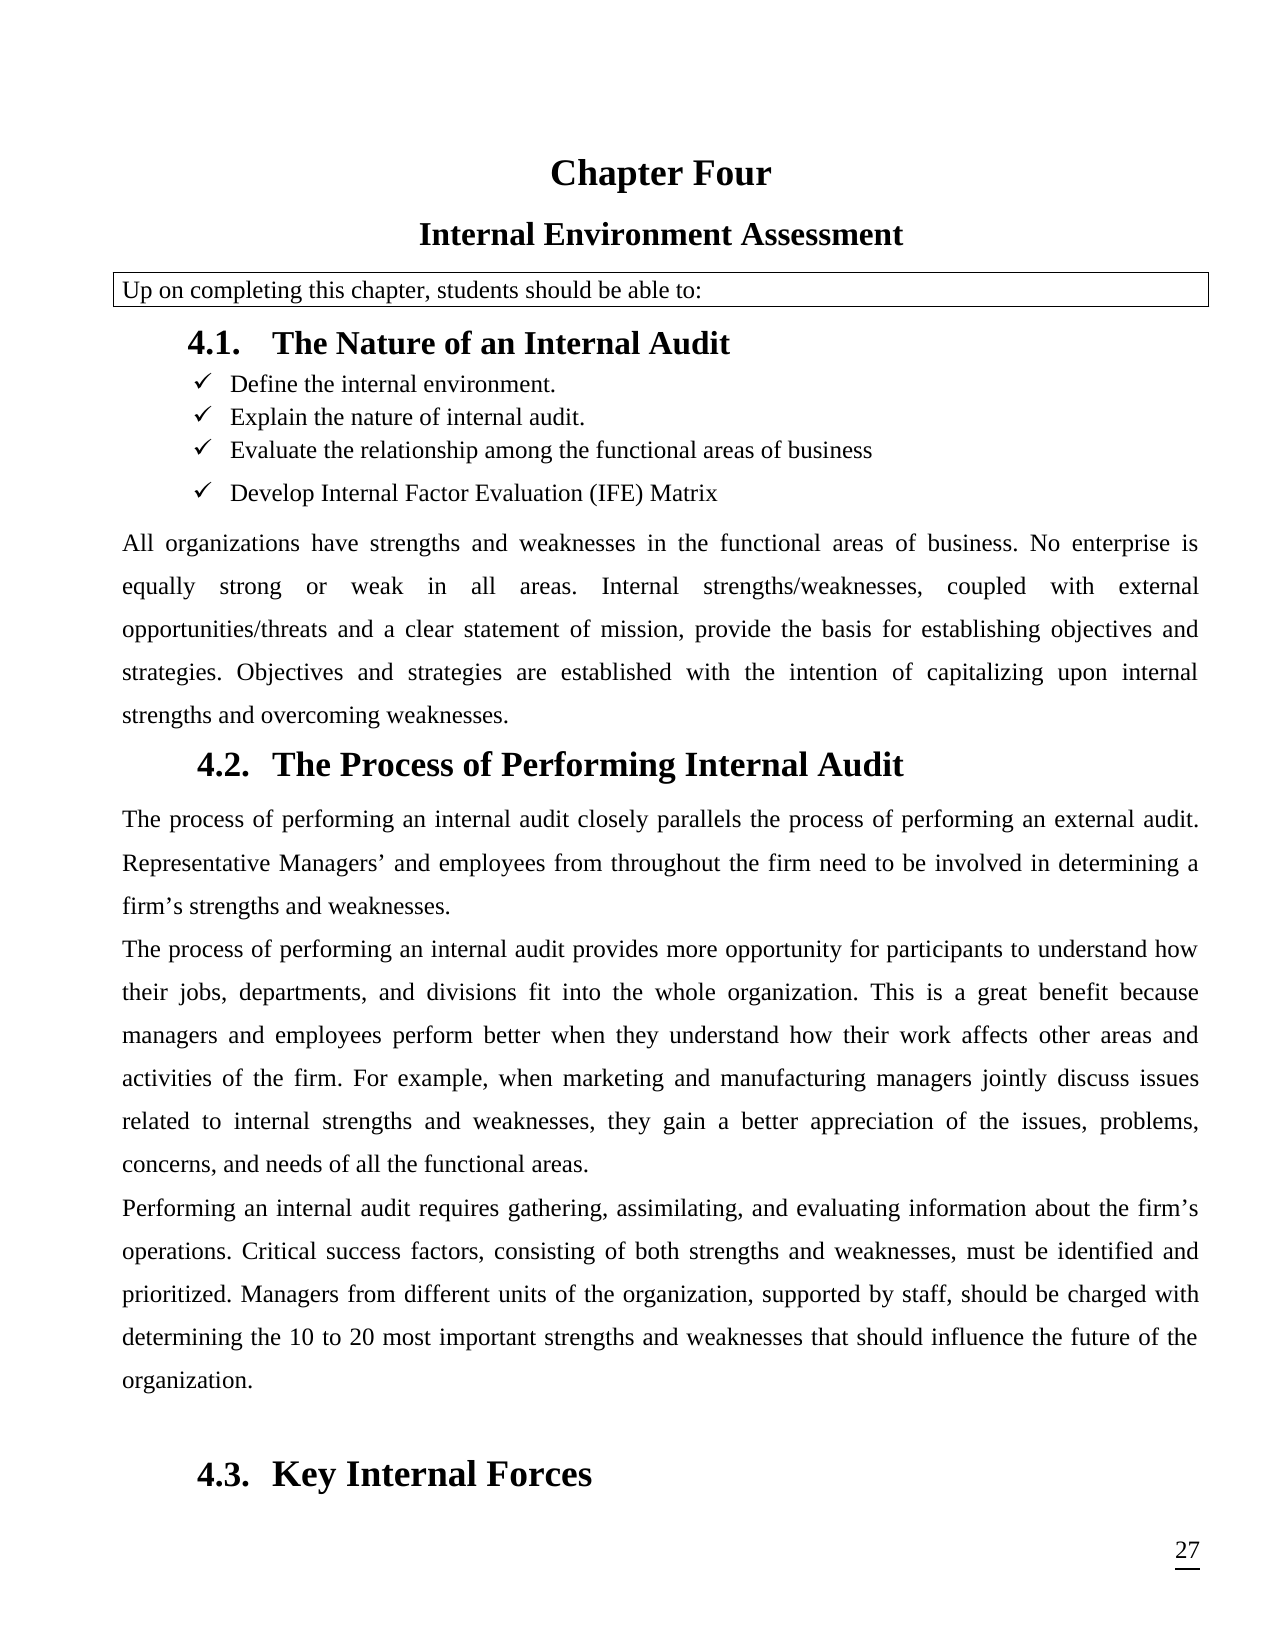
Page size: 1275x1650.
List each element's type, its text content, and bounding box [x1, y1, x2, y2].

list Evaluate the relationship among the functional areas of business [192, 435, 1167, 464]
text The process of performing an internal audit provides more opportunity for participants to understand how their jobs, departments, and divisions fit into the whole organization. This is a great benefit because managers and employees perform better when they understand how their work affects other areas and activities of the firm. For example, when marketing and manufacturing managers jointly discuss issues related to internal strengths and weaknesses, they gain a better appreciation of the issues, problems, concerns, and needs of all the functional areas. [122, 934, 1200, 1178]
text The process of performing an internal audit closely parallels the process of performing an external audit. Representative Managers’ and employees from throughout the firm need to be involved in determining a firm’s strengths and weaknesses. [122, 804, 1200, 919]
list The Process of Performing Internal Audit [197, 743, 1200, 784]
text Up on completing this chapter, students should be able to: [114, 273, 1208, 306]
text Performing an internal audit requires gathering, assimilating, and evaluating information about the firm’s operations. Critical success factors, consisting of both strengths and weaknesses, must be identified and prioritized. Managers from different units of the organization, supported by staff, should be charged with determining the 10 to 20 most important strengths and weaknesses that should influence the future of the organization. [122, 1193, 1200, 1394]
list Define the internal environment. [192, 369, 1167, 398]
list Develop Internal Factor Evaluation (IFE) Matrix [192, 478, 1167, 507]
text All organizations have strengths and weaknesses in the functional areas of business. No enterprise is equally strong or weak in all areas. Internal strengths/weaknesses, coupled with external opportunities/threats and a clear statement of mission, provide the basis for establishing objectives and strategies. Objectives and strategies are established with the intention of capitalizing upon internal strengths and overcoming weaknesses. [122, 383, 1200, 729]
text Chapter Four [122, 150, 1200, 193]
text Internal Environment Assessment [122, 215, 1200, 253]
list Explain the nature of internal audit. [192, 402, 1167, 431]
list Key Internal Forces [197, 1451, 1200, 1494]
list The Nature of an Internal Audit [187, 322, 1200, 362]
